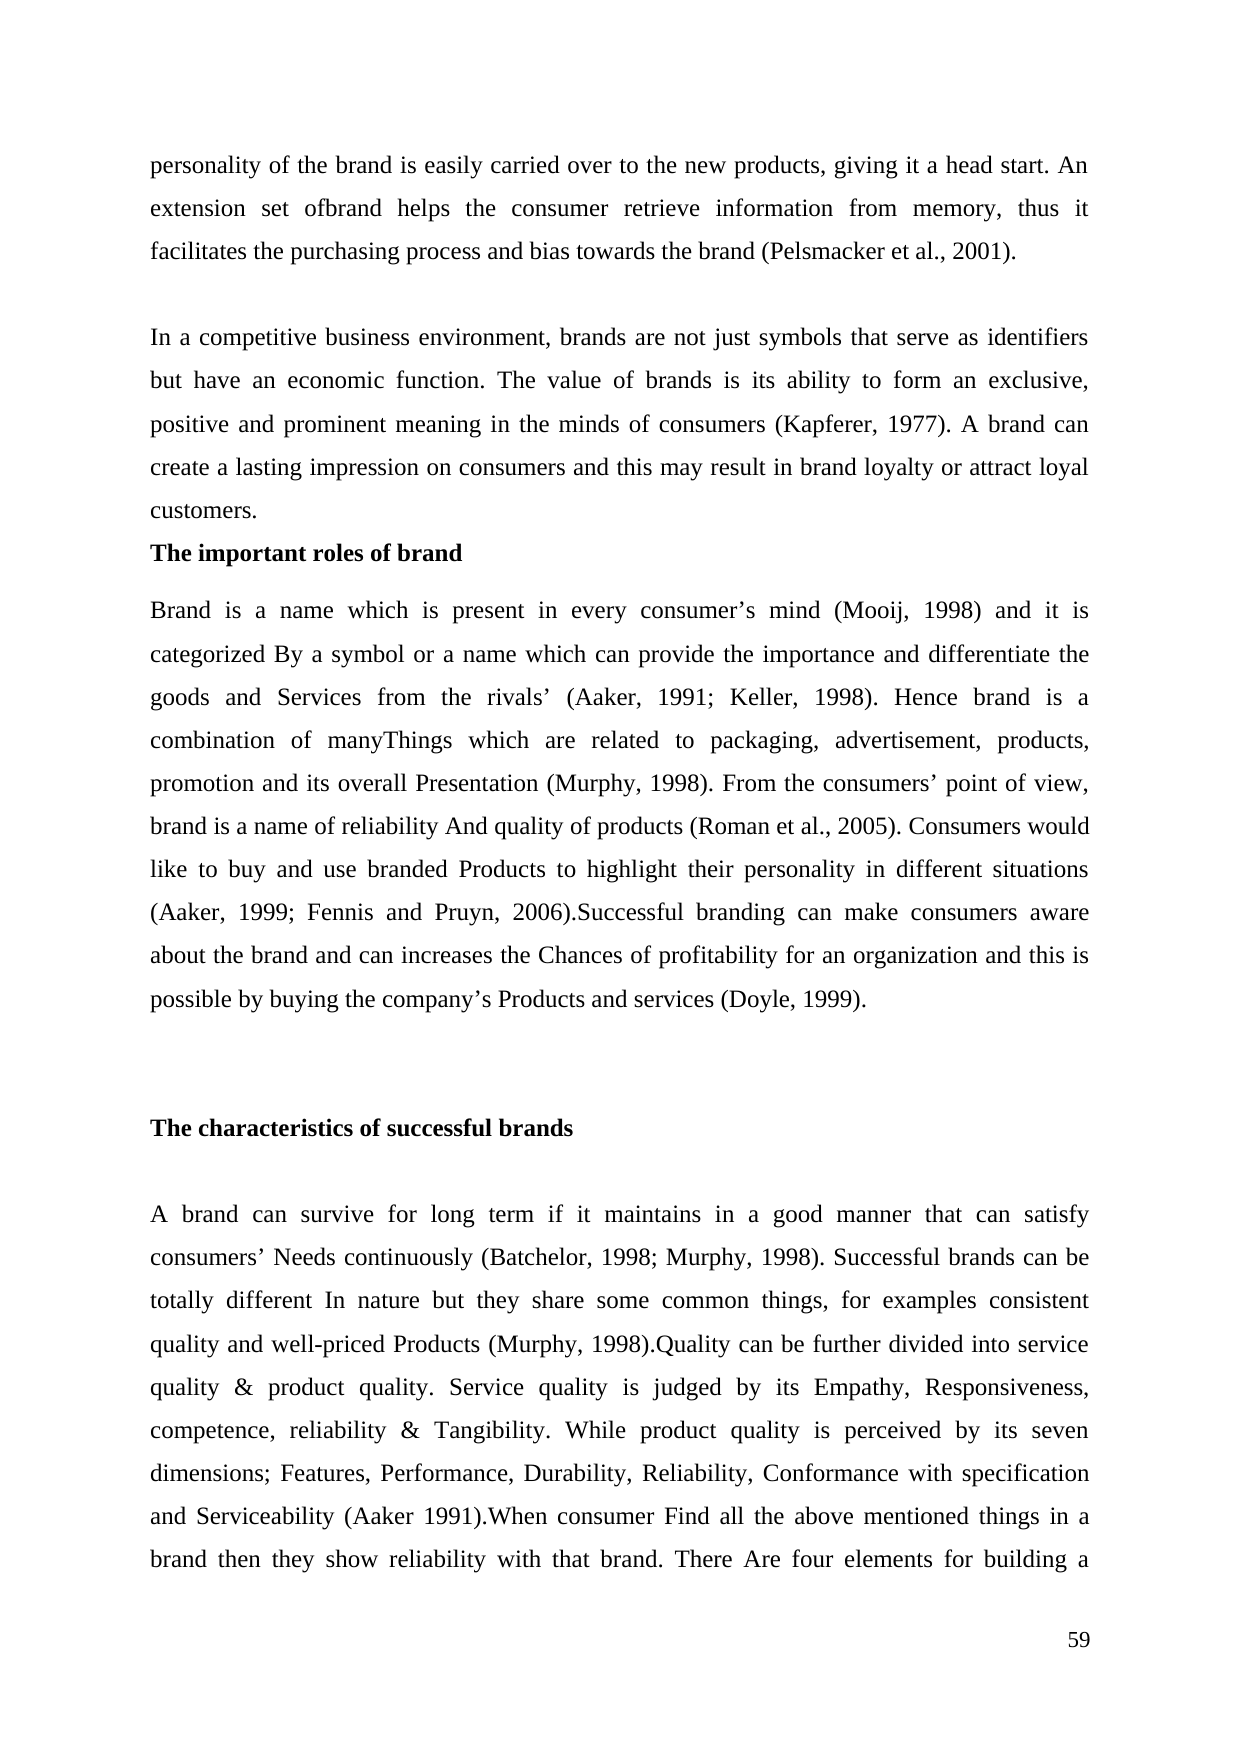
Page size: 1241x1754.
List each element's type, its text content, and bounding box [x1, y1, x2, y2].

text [150, 1199, 1090, 1573]
text The important roles of brand [150, 538, 1090, 567]
text In a competitive business environment, brands are not just symbols that serve as identifiers but have an economic function. The value of brands is its ability to form an exclusive, positive and prominent meaning in the minds of consumers (Kapferer, 1977). A brand can create a lasting impression on consumers and this may result in brand loyalty or attract loyal customers. [150, 322, 1090, 524]
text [150, 150, 1090, 265]
text The characteristics of successful brands [150, 1113, 1090, 1142]
text Brand is a name which is present in every consumer’s mind (Mooij, 1998) and it is categorized By a symbol or a name which can provide the importance and differentiate the goods and Services from the rivals’ (Aaker, 1991; Keller, 1998). Hence brand is a combination of manyThings which are related to packaging, advertisement, products, promotion and its overall Presentation (Murphy, 1998). From the consumers’ point of view, brand is a name of reliability And quality of products (Roman et al., 2005). Consumers would like to buy and use branded Products to highlight their personality in different situations (Aaker, 1999; Fennis and Pruyn, 2006).Successful branding can make consumers aware about the brand and can increases the Chances of profitability for an organization and this is possible by buying the company’s Products and services (Doyle, 1999). [150, 596, 1090, 1012]
